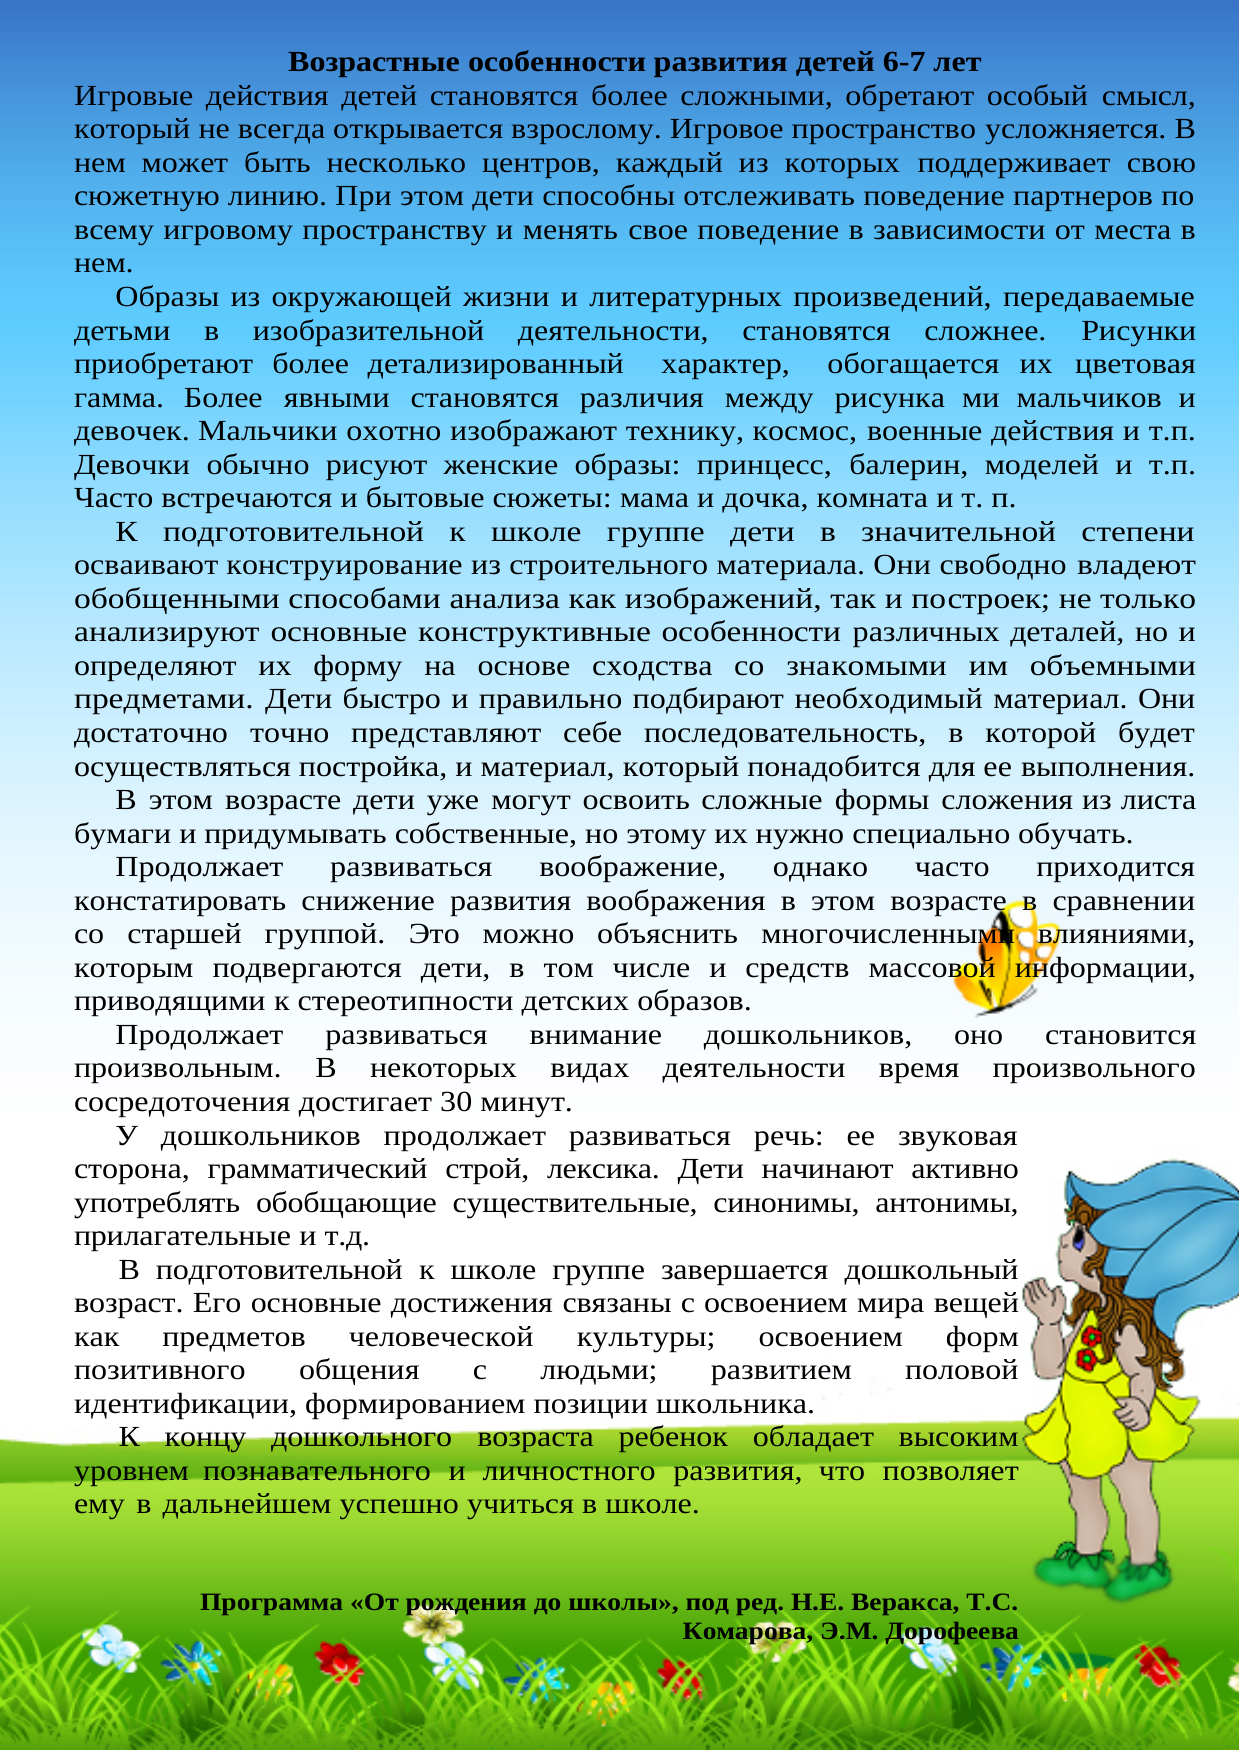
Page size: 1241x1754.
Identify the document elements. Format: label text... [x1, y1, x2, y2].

picture [0, 0, 1239, 1750]
text В подготовительной к школе группе завершается дошкольный возраст. Его основные достижения связаны с освоением мира вещей как предметов человеческой культуры; освоением форм позитивного общения с людьми; развитием половой идентификации, формированием позиции школьника. [74, 1252, 1019, 1419]
text К концу дошкольного возраста ребенок обладает высоким уровнем познавательного и личностного развития, что позволяет ему в дальнейшем успешно учиться в школе. [74, 1419, 1019, 1520]
text К подготовительной к школе группе дети в значительной степени осваивают конструирование из строительного материала. Они свободно владеют обобщенными способами анализа как изображений, так и построек; не только анализируют основные конструктивные особенности различных деталей, но и определяют их форму на основе сходства со знакомыми им объемными предметами. Дети быстро и правильно подбирают необходимый материал. Они достаточно точно представляют себе последовательность, в которой будет осуществляться постройка, и материал, который понадобится для ее выполнения. [74, 514, 1196, 782]
text Возрастные особенности развития детей 6-7 лет [74, 44, 1196, 78]
text Игровые действия детей становятся более сложными, обретают особый смысл, который не всегда открывается взрослому. Игровое пространство усложняется. В нем может быть несколько центров, каждый из которых поддерживает свою сюжетную линию. При этом дети способны отслеживать поведение партнеров по всему игровому пространству и менять свое поведение в зависимости от места в нем. [74, 78, 1196, 279]
text Продолжает развиваться воображение, однако часто приходится констатировать снижение развития воображения в этом возрасте в сравнении со старшей группой. Это можно объяснить многочисленными влияниями, которым подвергаются дети, в том числе и средств массовой информации, приводящими к стереотипности детских образов. [74, 849, 1196, 1017]
text У дошкольников продолжает развиваться речь: ее звуковая сторона, грамматический строй, лексика. Дети начинают активно употреблять обобщающие существительные, синонимы, антонимы, прилагательные и т.д. [74, 1118, 1019, 1252]
text Продолжает развиваться внимание дошкольников, оно становится произвольным. В некоторых видах деятельности время произвольного сосредоточения достигает 30 минут. [74, 1017, 1196, 1118]
text Программа «От рождения до школы», под ред. Н.Е. Веракса, Т.С. Комарова, Э.М. Дорофеева [74, 1587, 1019, 1645]
text В этом возрасте дети уже могут освоить сложные формы сложения из листа бумаги и придумывать собственные, но этому их нужно специально обучать. [74, 782, 1196, 849]
text Образы из окружающей жизни и литературных произведений, передаваемые детьми в изобразительной деятельности, становятся сложнее. Рисунки приобретают более детализированный характер, обогащается их цветовая гамма. Более явными становятся различия между рисунка ми мальчиков и девочек. Мальчики охотно изображают технику, космос, военные действия и т.п. Девочки обычно рисуют женские образы: принцесс, балерин, моделей и т.п. Часто встречаются и бытовые сюжеты: мама и дочка, комната и т. п. [74, 279, 1196, 514]
